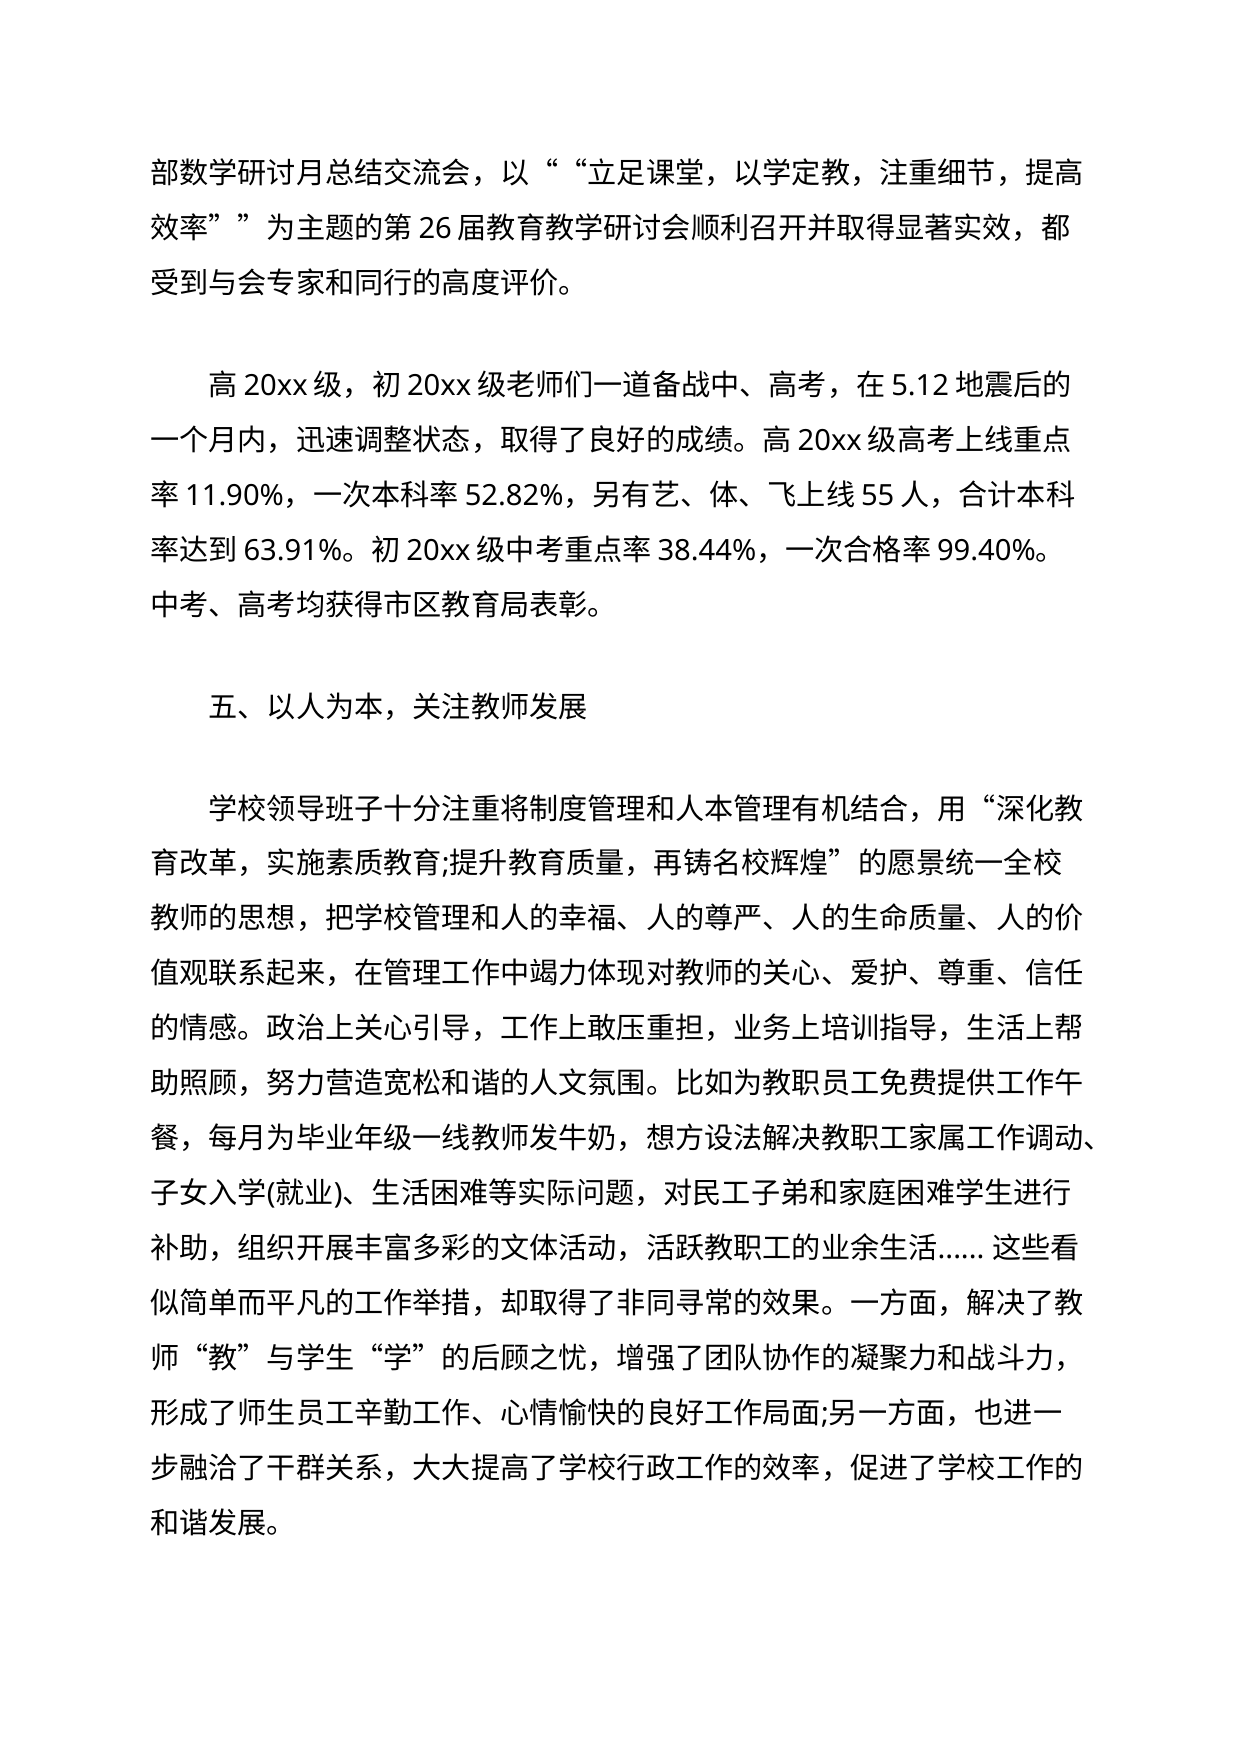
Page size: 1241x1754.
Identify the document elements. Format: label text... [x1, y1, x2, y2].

text 五、以人为本，关注教师发展 [150, 683, 1090, 726]
text 高20xx级，初20xx级老师们一道备战中、高考，在5.12地震后的一个月内，迅速调整状态，取得了良好的成绩。高20xx级高考上线重点率11.90%，一次本科率52.82%，另有艺、体、飞上线55人，合计本科率达到63.91%。初20xx级中考重点率38.44%，一次合格率99.40%。中考、高考均获得市区教育局表彰。 [150, 362, 1090, 624]
text 学校领导班子十分注重将制度管理和人本管理有机结合，用“深化教育改革，实施素质教育;提升教育质量，再铸名校辉煌”的愿景统一全校教师的思想，把学校管理和人的幸福、人的尊严、人的生命质量、人的价值观联系起来，在管理工作中竭力体现对教师的关心、爱护、尊重、信任的情感。政治上关心引导，工作上敢压重担，业务上培训指导，生活上帮助照顾，努力营造宽松和谐的人文氛围。比如为教职员工免费提供工作午餐，每月为毕业年级一线教师发牛奶，想方设法解决教职工家属工作调动、子女入学(就业)、生活困难等实际问题，对民工子弟和家庭困难学生进行补助，组织开展丰富多彩的文体活动，活跃教职工的业余生活...... 这些看似简单而平凡的工作举措，却取得了非同寻常的效果。一方面，解决了教师“教”与学生“学”的后顾之忧，增强了团队协作的凝聚力和战斗力，形成了师生员工辛勤工作、心情愉快的良好工作局面;另一方面，也进一步融洽了干群关系，大大提高了学校行政工作的效率，促进了学校工作的和谐发展。 [150, 785, 1090, 1542]
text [150, 150, 1090, 302]
